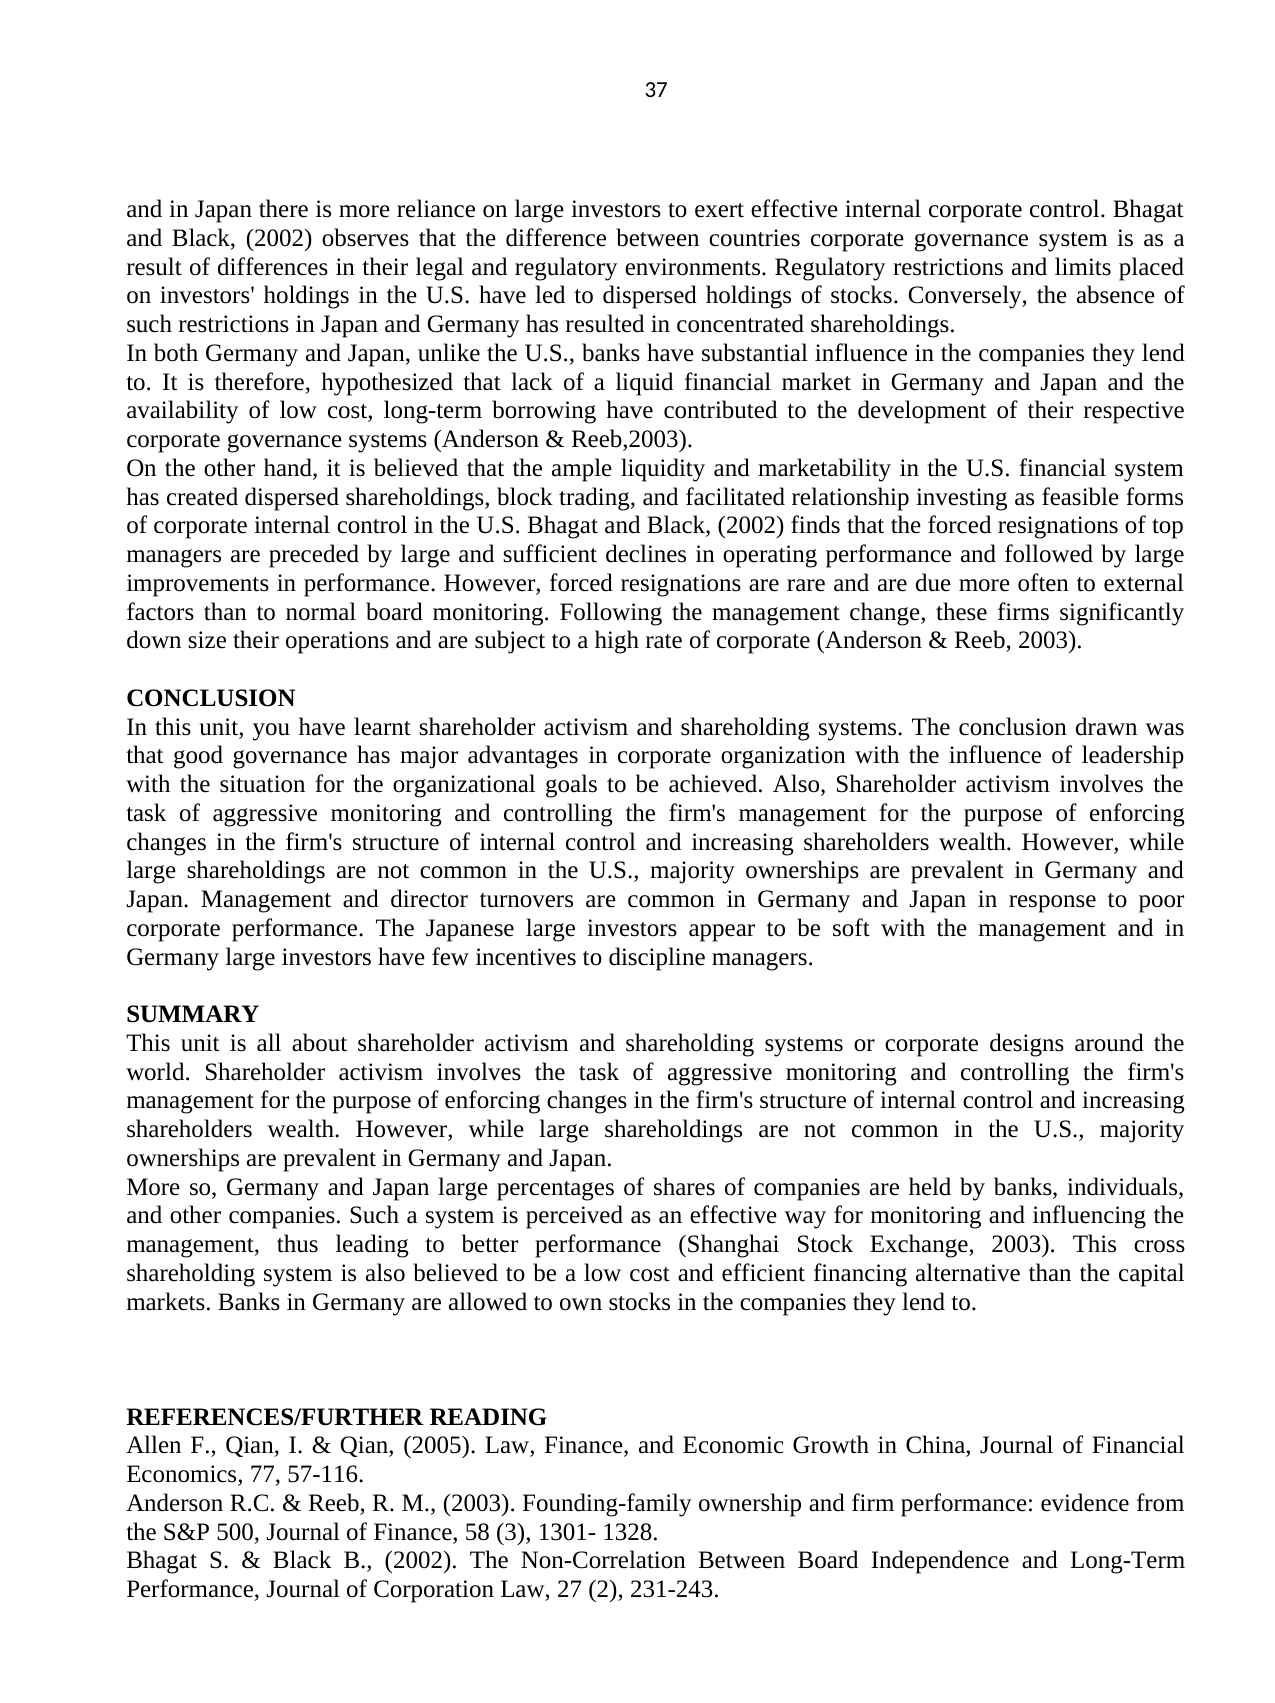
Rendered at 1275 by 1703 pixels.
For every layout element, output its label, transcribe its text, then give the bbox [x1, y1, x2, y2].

text Anderson R.C. & Reeb, R. M., (2003). Founding-family ownership and firm performance: evidence from the S&P 500, Journal of Finance, 58 (3), 1301- 1328. [126, 1488, 1186, 1545]
text This unit is all about shareholder activism and shareholding systems or corporate designs around the world. Shareholder activism involves the task of aggressive monitoring and controlling the firm's management for the purpose of enforcing changes in the firm's structure of internal control and increasing shareholders wealth. However, while large shareholdings are not common in the U.S., majority ownerships are prevalent in Germany and Japan. [126, 1028, 1186, 1172]
text SUMMARY [126, 999, 1186, 1028]
text In this unit, you have learnt shareholder activism and shareholding systems. The conclusion drawn was that good governance has major advantages in corporate organization with the influence of leadership with the situation for the organizational goals to be achieved. Also, Shareholder activism involves the task of aggressive monitoring and controlling the firm's management for the purpose of enforcing changes in the firm's structure of internal control and increasing shareholders wealth. However, while large shareholdings are not common in the U.S., majority ownerships are prevalent in Germany and Japan. Management and director turnovers are common in Germany and Japan in response to poor corporate performance. The Japanese large investors appear to be soft with the management and in Germany large investors have few incentives to discipline managers. [126, 712, 1186, 970]
text On the other hand, it is believed that the ample liquidity and marketability in the U.S. financial system has created dispersed shareholdings, block trading, and facilitated relationship investing as feasible forms of corporate internal control in the U.S. Bhagat and Black, (2002) finds that the forced resignations of top managers are preceded by large and sufficient declines in operating performance and followed by large improvements in performance. However, forced resignations are rare and are due more often to external factors than to normal board monitoring. Following the management change, these firms significantly down size their operations and are subject to a high rate of corporate (Anderson & Reeb, 2003). [126, 453, 1186, 654]
text Bhagat S. & Black B., (2002). The Non-Correlation Between Board Independence and Long-Term Performance, Journal of Corporation Law, 27 (2), 231-243. [126, 1545, 1186, 1603]
text REFERENCES/FURTHER READING [126, 1402, 1186, 1430]
text Allen F., Qian, I. & Qian, (2005). Law, Finance, and Economic Growth in China, Journal of Financial Economics, 77, 57-116. [126, 1430, 1186, 1488]
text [126, 194, 1186, 338]
text CONCLUSION [126, 683, 1186, 712]
text In both Germany and Japan, unlike the U.S., banks have substantial influence in the companies they lend to. It is therefore, hypothesized that lack of a liquid financial market in Germany and Japan and the availability of low cost, long-term borrowing have contributed to the development of their respective corporate governance systems (Anderson & Reeb,2003). [126, 338, 1186, 453]
text More so, Germany and Japan large percentages of shares of companies are held by banks, individuals, and other companies. Such a system is perceived as an effective way for monitoring and influencing the management, thus leading to better performance (Shanghai Stock Exchange, 2003). This cross shareholding system is also believed to be a low cost and efficient financing alternative than the capital markets. Banks in Germany are allowed to own stocks in the companies they lend to. [126, 1172, 1186, 1315]
